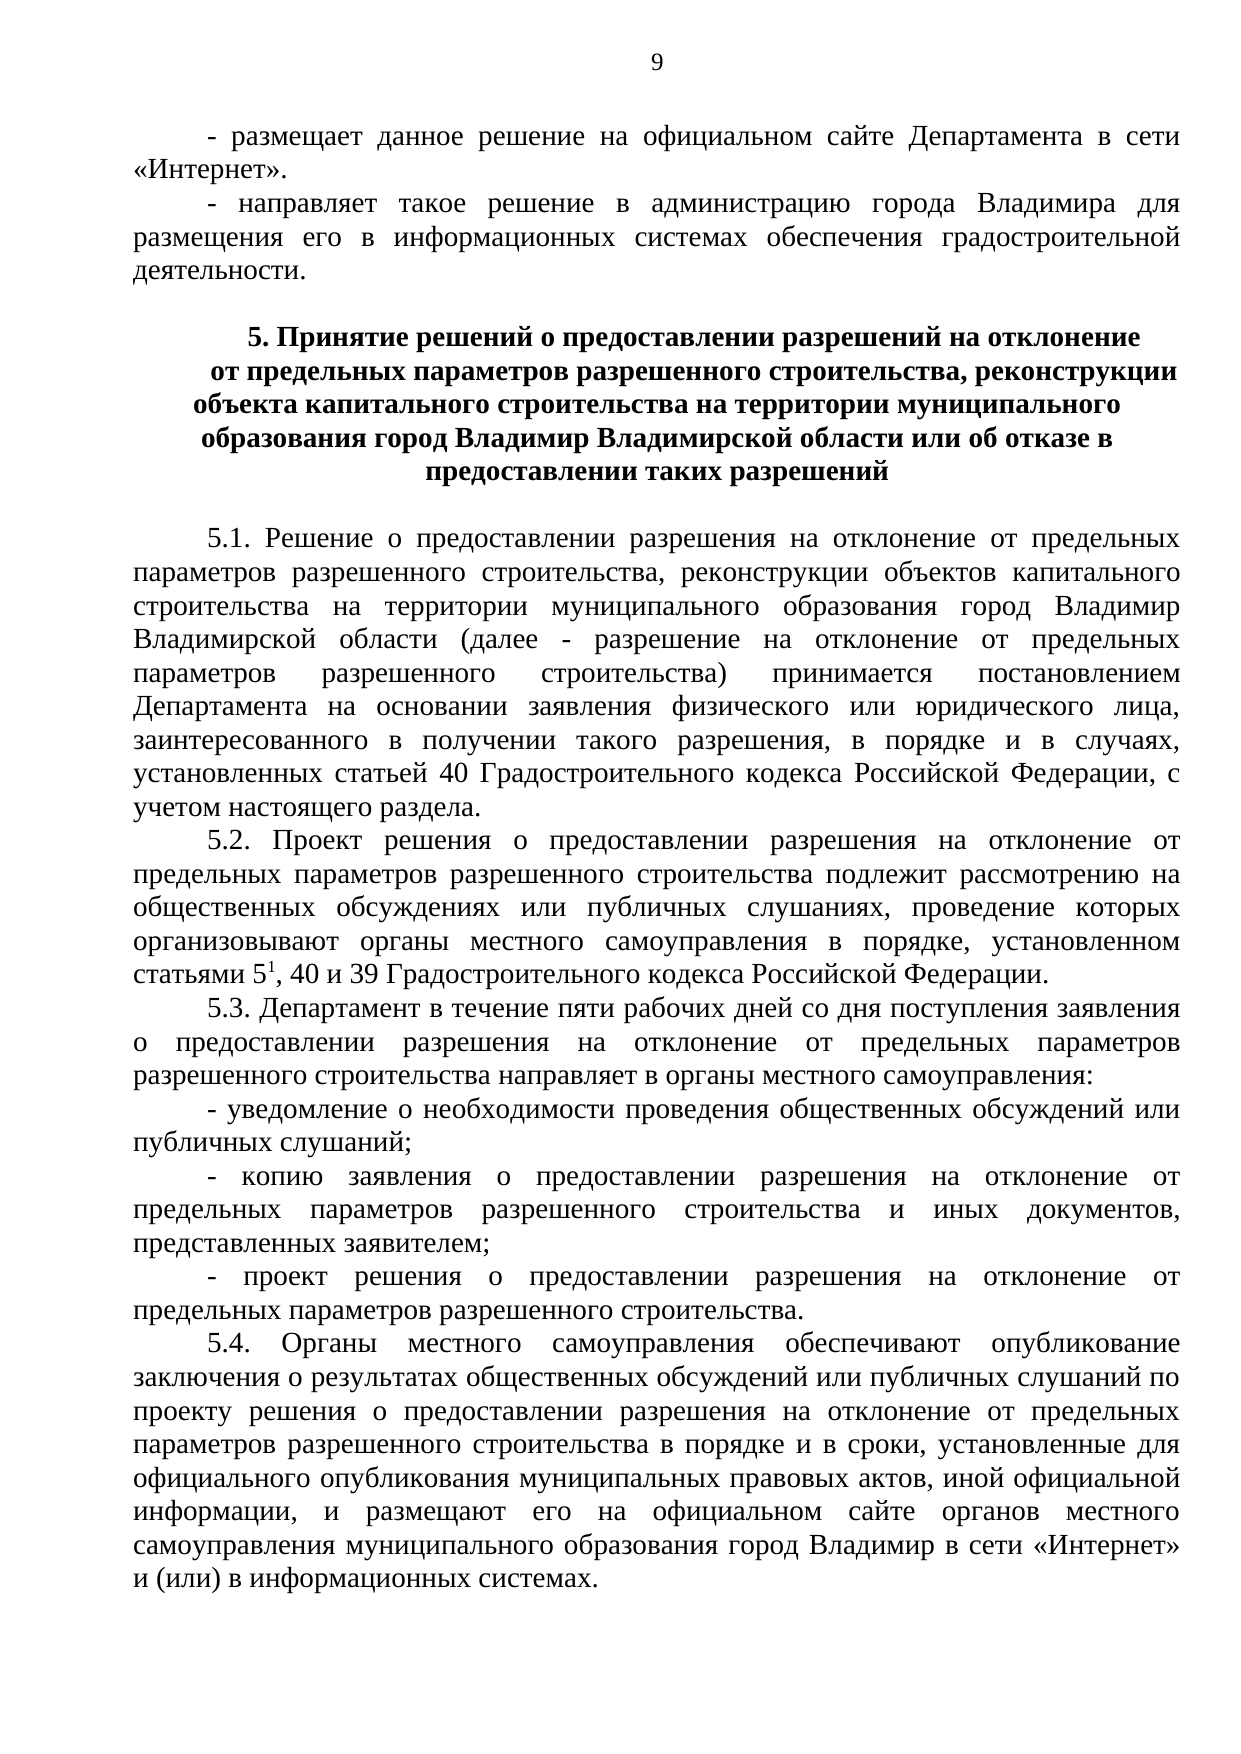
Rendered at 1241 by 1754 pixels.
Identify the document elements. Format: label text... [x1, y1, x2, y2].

text - уведомление о необходимости проведения общественных обсуждений или публичных слушаний; [133, 1091, 1181, 1158]
text 5.1. Решение о предоставлении разрешения на отклонение от предельных параметров разрешенного строительства, реконструкции объектов капитального строительства на территории муниципального образования город Владимир Владимирской области (далее - разрешение на отклонение от предельных параметров разрешенного строительства) принимается постановлением Департамента на основании заявления физического или юридического лица, заинтересованного в получении такого разрешения, в порядке и в случаях, установленных статьей 40 Градостроительного кодекса Российской Федерации, с учетом настоящего раздела. [133, 521, 1181, 822]
text от предельных параметров разрешенного строительства, реконструкции объекта капитального строительства на территории муниципального образования город Владимир Владимирской области или об отказе в предоставлении таких разрешений [133, 353, 1181, 487]
text - направляет такое решение в администрацию города Владимира для размещения его в информационных системах обеспечения градостроительной деятельности. [133, 185, 1181, 286]
text 5.2. Проект решения о предоставлении разрешения на отклонение от предельных параметров разрешенного строительства подлежит рассмотрению на общественных обсуждениях или публичных слушаниях, проведение которых организовывают органы местного самоуправления в порядке, установленном статьями 51, 40 и 39 Градостроительного кодекса Российской Федерации. [133, 822, 1181, 990]
text 5. Принятие решений о предоставлении разрешений на отклонение [133, 319, 1181, 353]
text - проект решения о предоставлении разрешения на отклонение от предельных параметров разрешенного строительства. [133, 1258, 1181, 1326]
text 5.3. Департамент в течение пяти рабочих дней со дня поступления заявления о предоставлении разрешения на отклонение от предельных параметров разрешенного строительства направляет в органы местного самоуправления: [133, 990, 1181, 1091]
text - копию заявления о предоставлении разрешения на отклонение от предельных параметров разрешенного строительства и иных документов, представленных заявителем; [133, 1158, 1181, 1258]
text 5.4. Органы местного самоуправления обеспечивают опубликование заключения о результатах общественных обсуждений или публичных слушаний по проекту решения о предоставлении разрешения на отклонение от предельных параметров разрешенного строительства в порядке и в сроки, установленные для официального опубликования муниципальных правовых актов, иной официальной информации, и размещают его на официальном сайте органов местного самоуправления муниципального образования город Владимир в сети «Интернет» и (или) в информационных системах. [133, 1326, 1181, 1594]
text - размещает данное решение на официальном сайте Департамента в сети «Интернет». [133, 118, 1181, 185]
